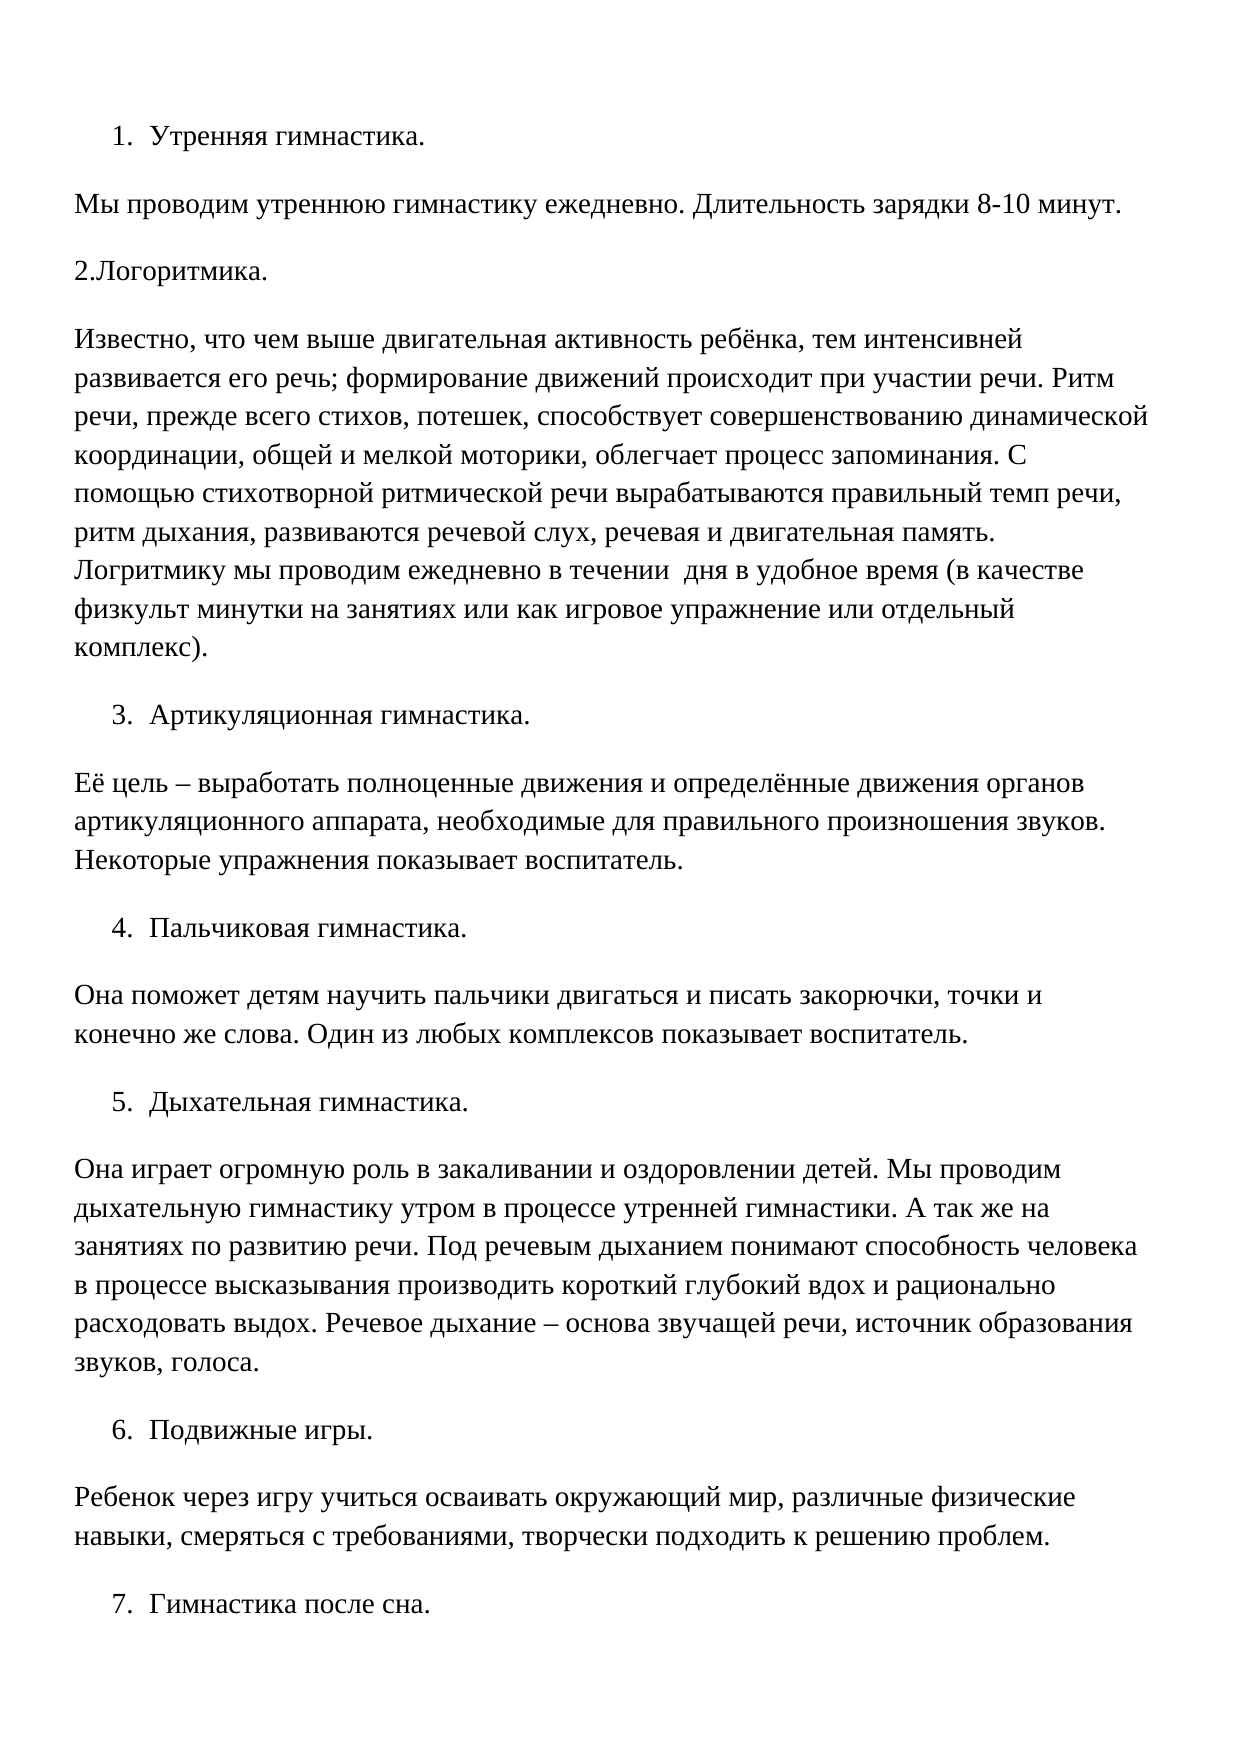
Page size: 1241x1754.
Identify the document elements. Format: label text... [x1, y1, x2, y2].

list Утренняя гимнастика. [111, 118, 1152, 152]
text Ребенок через игру учиться осваивать окружающий мир, различные физические навыки, смеряться с требованиями, творчески подходить к решению проблем. [74, 1479, 1152, 1552]
text Мы проводим утреннюю гимнастику ежедневно. Длительность зарядки 8-10 минут. [74, 186, 1152, 219]
text Она поможет детям научить пальчики двигаться и писать закорючки, точки и конечно же слова. Один из любых комплексов показывает воспитатель. [74, 977, 1152, 1049]
list Гимнастика после сна. [111, 1586, 1152, 1619]
text 2.Логоритмика. [74, 253, 1152, 287]
text Она играет огромную роль в закаливании и оздоровлении детей. Мы проводим дыхательную гимнастику утром в процессе утренней гимнастики. А так же на занятиях по развитию речи. Под речевым дыханием понимают способность человека в процессе высказывания производить короткий глубокий вдох и рационально расходовать выдох. Речевое дыхание – основа звучащей речи, источник образования звуков, голоса. [74, 1151, 1152, 1378]
list Артикуляционная гимнастика. [111, 697, 1152, 731]
list Пальчиковая гимнастика. [111, 910, 1152, 943]
text Известно, что чем выше двигательная активность ребёнка, тем интенсивней развивается его речь; формирование движений происходит при участии речи. Ритм речи, прежде всего стихов, потешек, способствует совершенствованию динамической координации, общей и мелкой моторики, облегчает процесс запоминания. С помощью стихотворной ритмической речи вырабатываются правильный темп речи, ритм дыхания, развиваются речевой слух, речевая и двигательная память. Логритмику мы проводим ежедневно в течении дня в удобное время (в качестве физкульт минутки на занятиях или как игровое упражнение или отдельный комплекс). [74, 321, 1152, 663]
list Дыхательная гимнастика. [111, 1084, 1152, 1117]
list Подвижные игры. [111, 1412, 1152, 1445]
text Её цель – выработать полноценные движения и определённые движения органов артикуляционного аппарата, необходимые для правильного произношения звуков. Некоторые упражнения показывает воспитатель. [74, 765, 1152, 876]
